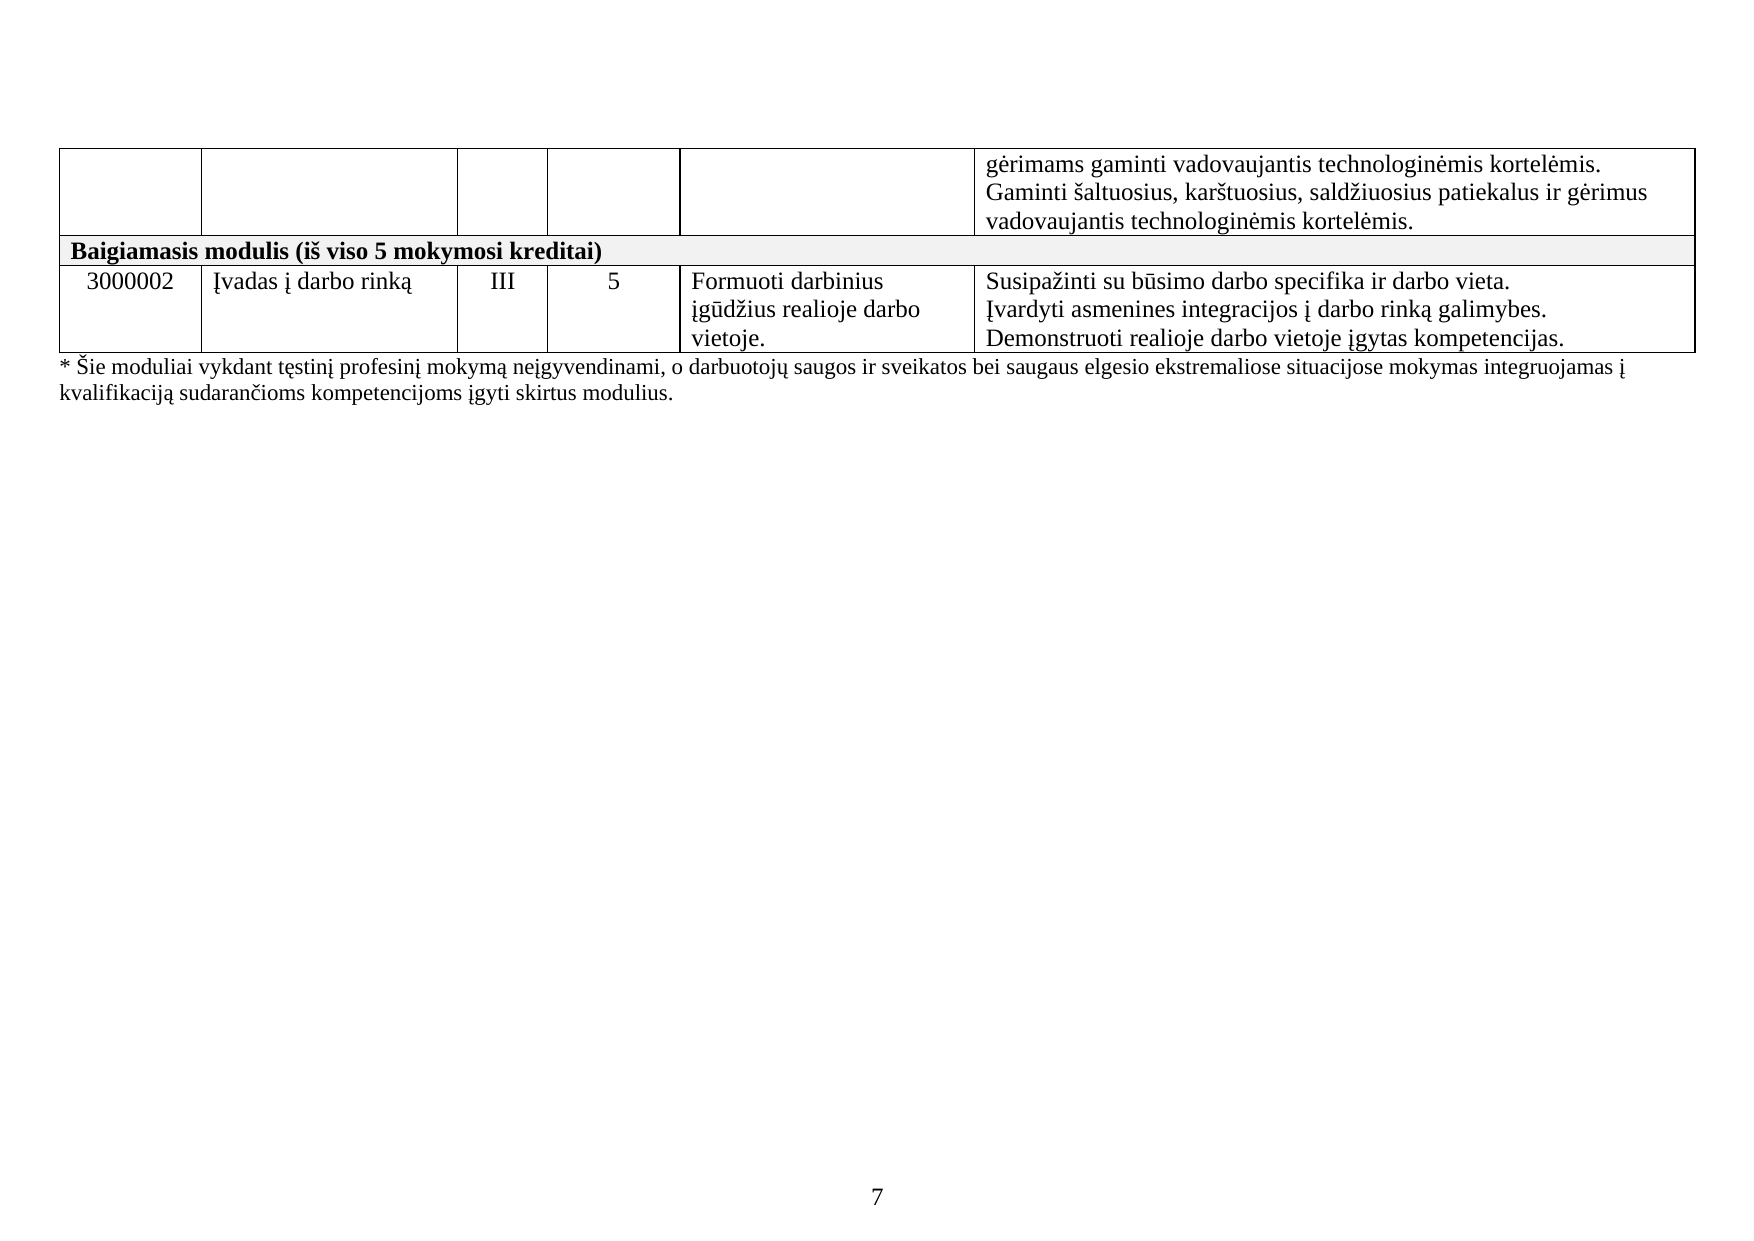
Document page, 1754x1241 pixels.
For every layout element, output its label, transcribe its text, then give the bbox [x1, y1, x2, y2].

table_cell Susipažinti su būsimo darbo specifika ir darbo vieta. Įvardyti asmenines integracijos į darbo rinką galimybes. Demonstruoti realioje darbo vietoje įgytas kompetencijas. [975, 266, 1694, 352]
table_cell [681, 149, 974, 235]
table_cell Formuoti darbinius įgūdžius realioje darbo vietoje. [681, 266, 974, 352]
table_cell Baigiamasis modulis (iš viso 5 mokymosi kreditai) [60, 236, 1694, 265]
table_cell Įvadas į darbo rinką [202, 266, 457, 352]
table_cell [975, 149, 1694, 235]
text * Šie moduliai vykdant tęstinį profesinį mokymą neįgyvendinami, o darbuotojų saugos ir sveikatos bei saugaus elgesio ekstremaliose situacijose mokymas integruojamas į kvalifikaciją sudarančioms kompetencijoms įgyti skirtus modulius. [59, 353, 1695, 406]
table_cell 5 [548, 266, 679, 352]
table_cell 3000002 [60, 266, 201, 352]
table_cell III [458, 266, 547, 352]
